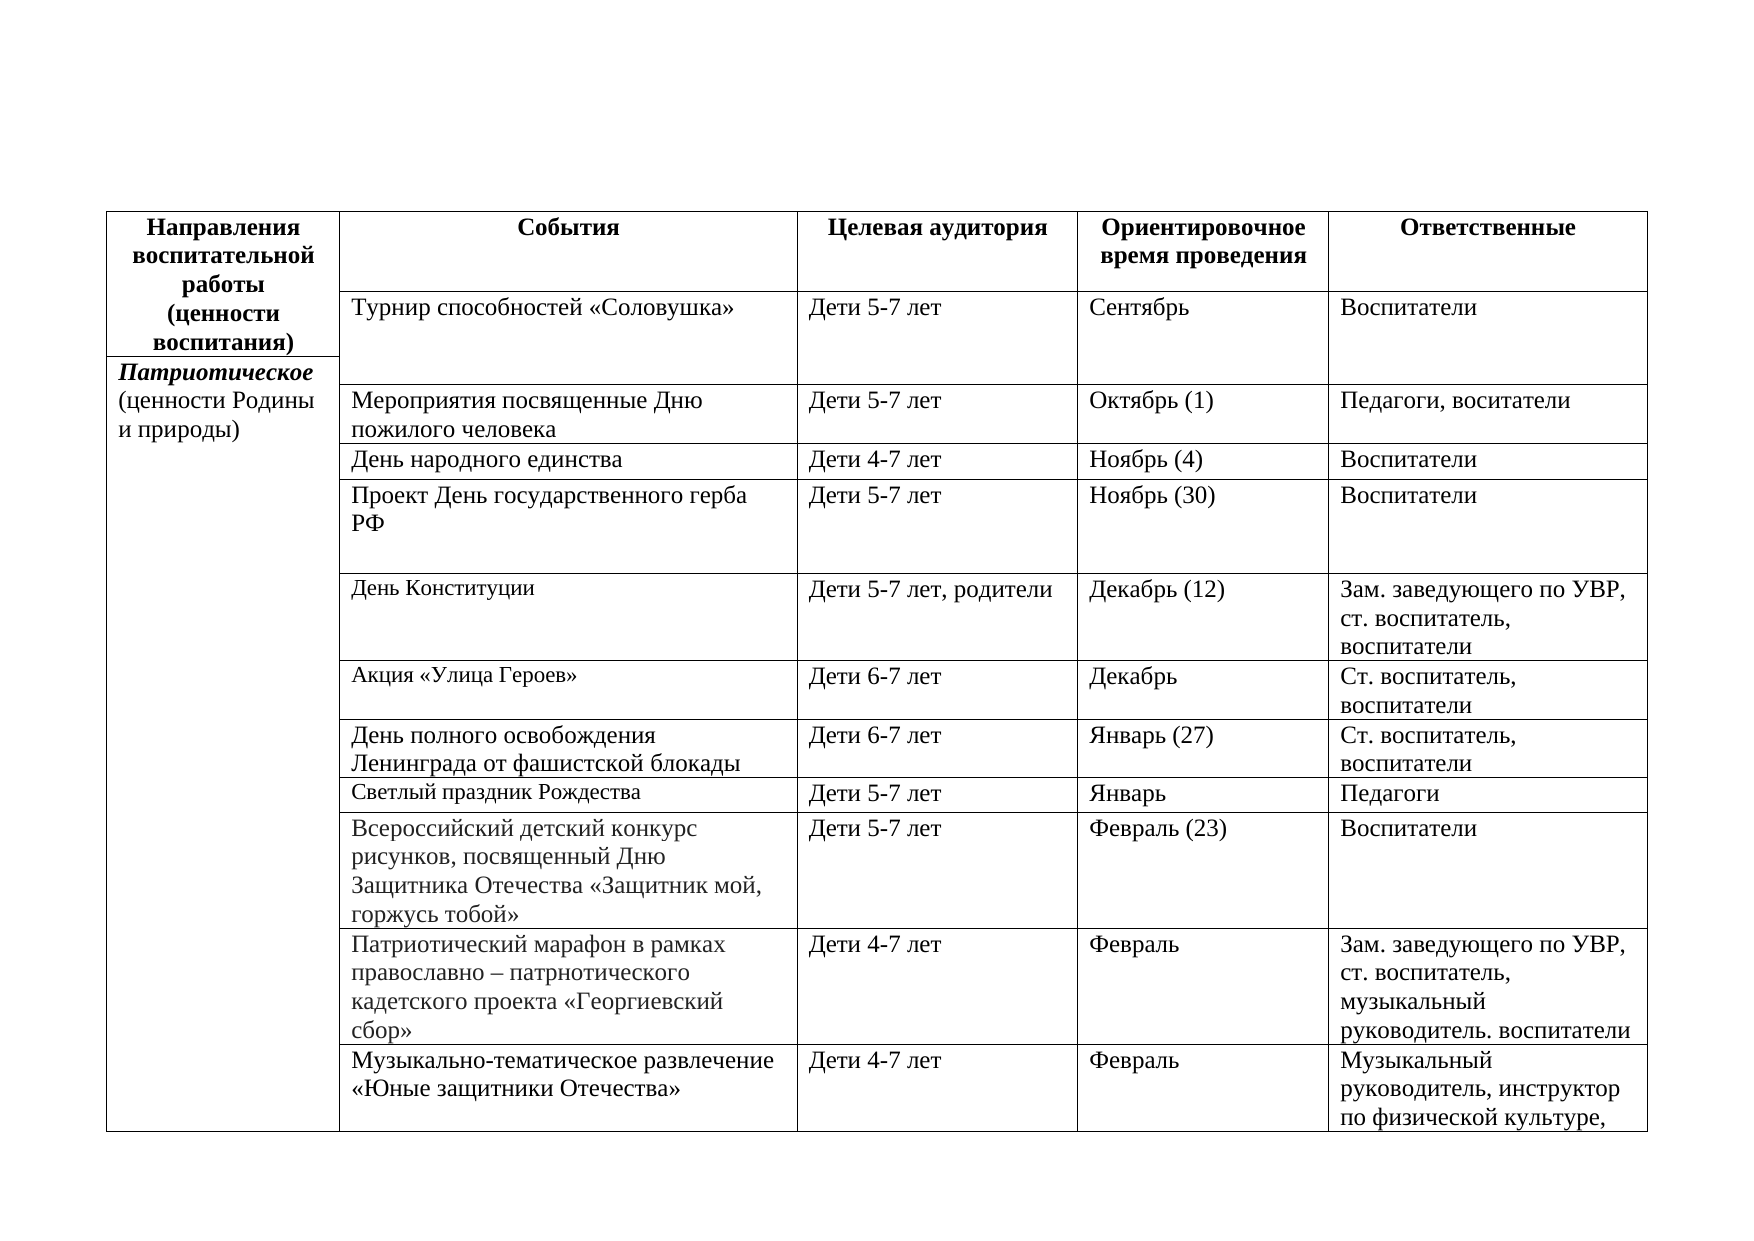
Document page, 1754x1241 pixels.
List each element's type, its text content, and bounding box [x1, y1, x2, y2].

table_cell Февраль (23) [1078, 813, 1328, 928]
table_cell Всероссийский детский конкурс рисунков, посвященный Дню Защитника Отечества «Защитник мой, горжусь тобой» [519, 813, 797, 928]
table_cell Дети 5-7 лет [798, 292, 1077, 384]
table_cell Ст. воспитатель, воспитатели [1329, 661, 1647, 719]
table_cell Дети 5-7 лет [798, 385, 1077, 443]
table_cell Турнир способностей «Соловушка» [340, 292, 797, 384]
table_cell Ноябрь (4) [1078, 444, 1328, 479]
table_cell Проект День государственного герба РФ [340, 480, 797, 573]
table_cell Патриотический марафон в рамках православно – патрнотического кадетского проекта «Георгиевский сбор» [340, 929, 797, 1044]
table_header Ориентировочное время проведения [1078, 212, 1328, 291]
table_header Ответственные [1329, 212, 1647, 291]
table_cell Дети 4-7 лет [798, 444, 1077, 479]
table_cell Дети 4-7 лет [798, 929, 1077, 1044]
table_cell Дети 5-7 лет [798, 778, 1077, 812]
table_cell Зам. заведующего по УВР, ст. воспитатель, музыкальный руководитель. воспитатели [1329, 929, 1647, 1044]
table_cell Воспитатели [1329, 292, 1647, 384]
table_cell День Конституции [340, 574, 797, 660]
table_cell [340, 1045, 797, 1131]
table_cell Мероприятия посвященные Дню пожилого человека [340, 385, 797, 443]
table_cell День народного единства [340, 444, 797, 479]
table_cell Январь (27) [1078, 720, 1328, 777]
table_cell Ноябрь (30) [1078, 480, 1328, 573]
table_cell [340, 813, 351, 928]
table_cell Дети 4-7 лет [798, 1045, 1077, 1131]
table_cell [1329, 1045, 1647, 1131]
table_cell День полного освобождения Ленинграда от фашистской блокады [340, 720, 797, 777]
table_cell Педагоги [1329, 778, 1647, 812]
table_cell Февраль [1078, 1045, 1328, 1131]
table_cell Декабрь [1078, 661, 1328, 719]
table_cell Воспитатели [1329, 444, 1647, 479]
table_cell Январь [1078, 778, 1328, 812]
table_cell Декабрь (12) [1078, 574, 1328, 660]
table_cell Дети 6-7 лет [798, 720, 1077, 777]
table_cell Воспитатели [1329, 813, 1647, 928]
table_cell Патриотическое (ценности Родины и природы) [107, 357, 339, 1131]
table_cell Светлый праздник Рождества [340, 778, 797, 812]
table_cell Сентябрь [1078, 292, 1328, 384]
table_cell Зам. заведующего по УВР, ст. воспитатель, воспитатели [1329, 574, 1647, 660]
table_cell Февраль [1078, 929, 1328, 1044]
table_cell Дети 5-7 лет, родители [798, 574, 1077, 660]
table_cell Акция «Улица Героев» [340, 661, 797, 719]
table_cell Дети 6-7 лет [798, 661, 1077, 719]
table_cell Педагоги, воситатели [1329, 385, 1647, 443]
table_header Направления воспитательной работы (ценности воспитания) [107, 212, 339, 356]
table_cell Дети 5-7 лет [798, 480, 1077, 573]
table_cell Дети 5-7 лет [798, 813, 1077, 928]
table_cell Ст. воспитатель, воспитатели [1329, 720, 1647, 777]
table_header События [340, 212, 797, 291]
table_header Целевая аудитория [798, 212, 1077, 291]
table_cell Воспитатели [1329, 480, 1647, 573]
table_cell Октябрь (1) [1078, 385, 1328, 443]
